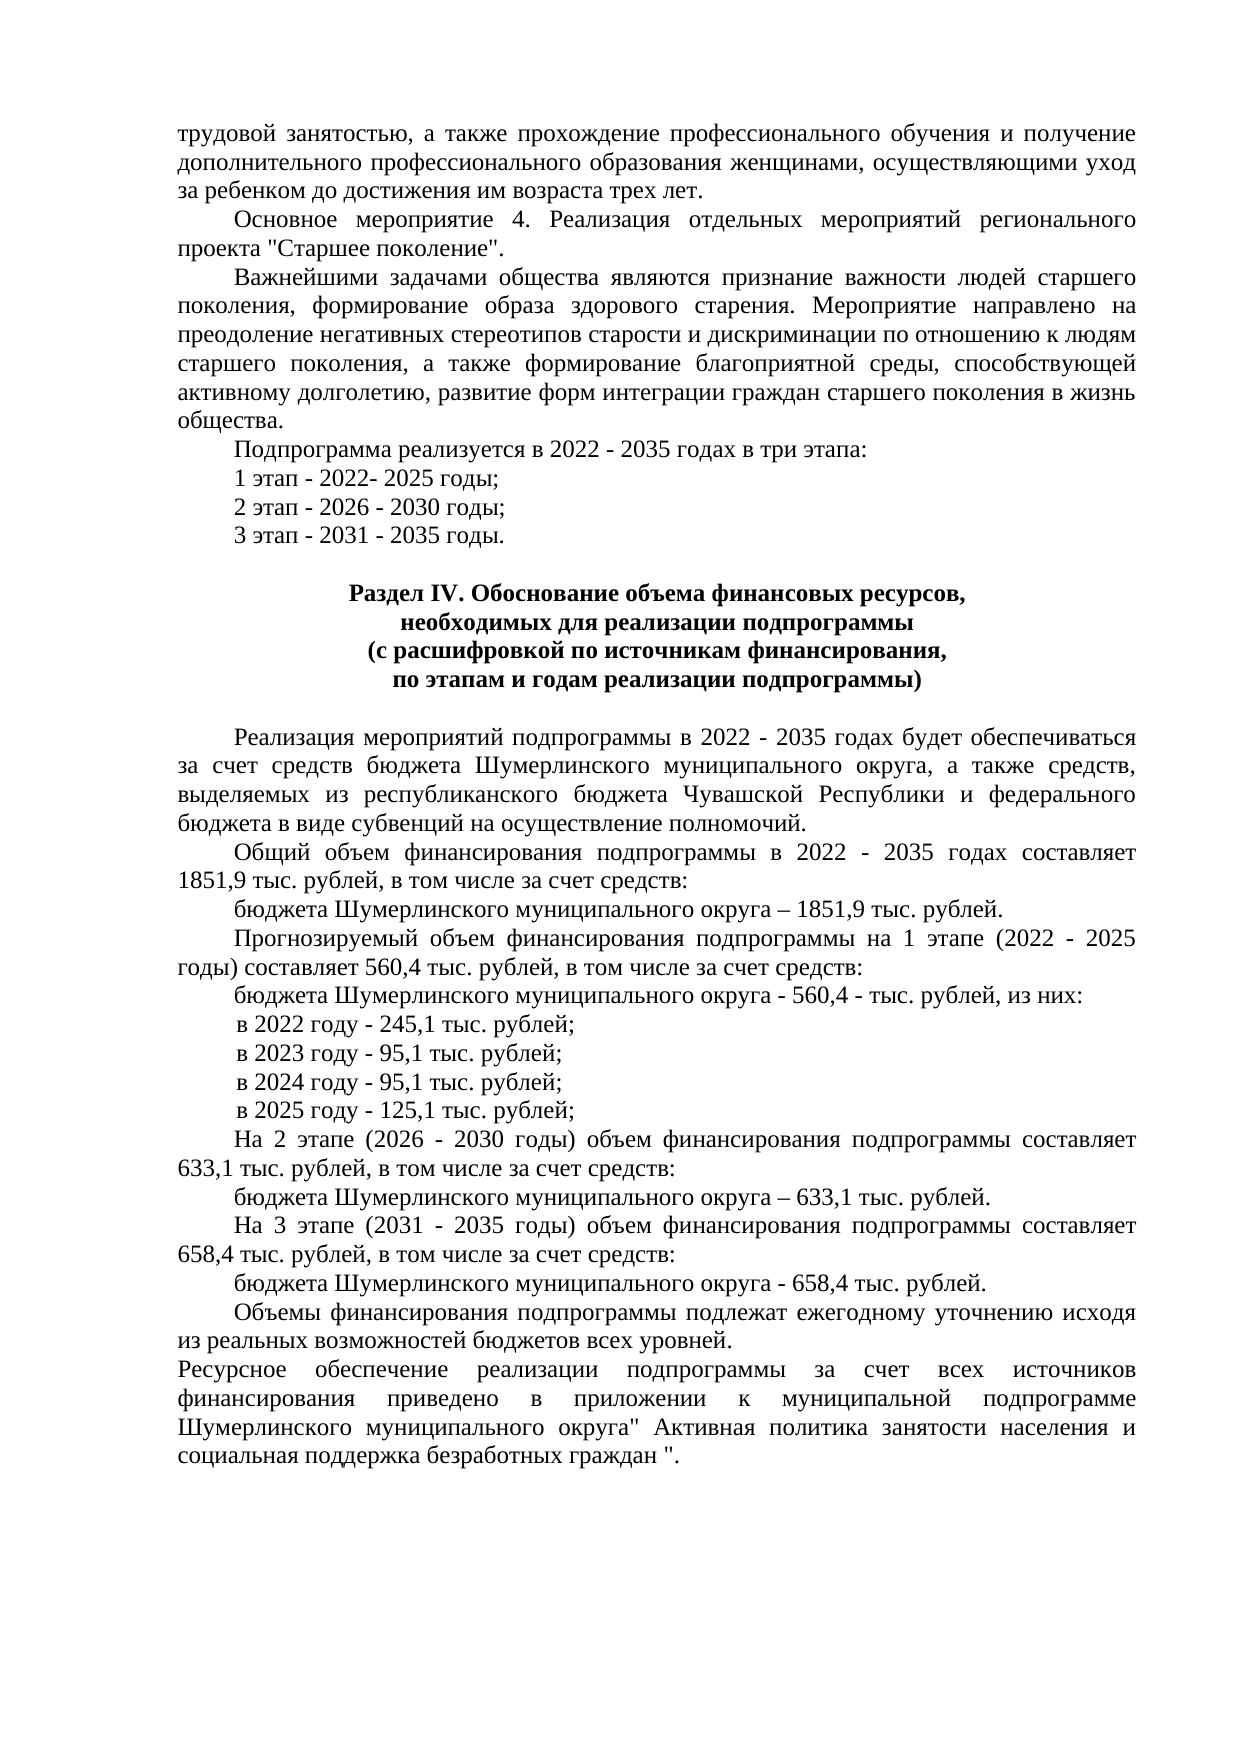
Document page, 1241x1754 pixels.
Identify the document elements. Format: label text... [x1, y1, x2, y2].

text Общий объем финансирования подпрограммы в 2022 - 2035 годах составляет 1851,9 тыс. рублей, в том числе за счет средств: [177, 837, 1137, 894]
text в 2025 году - 125,1 тыс. рублей; [177, 1096, 1137, 1124]
text в 2023 году - 95,1 тыс. рублей; [177, 1038, 1137, 1067]
title (с расшифровкой по источникам финансирования, [177, 636, 1137, 664]
text в 2022 году - 245,1 тыс. рублей; [177, 1009, 1137, 1038]
text бюджета Шумерлинского муниципального округа – 633,1 тыс. рублей. [177, 1182, 1137, 1211]
text Подпрограмма реализуется в 2022 - 2035 годах в три этапа: [177, 434, 1137, 463]
text Реализация мероприятий подпрограммы в 2022 - 2035 годах будет обеспечиваться за счет средств бюджета Шумерлинского муниципального округа, а также средств, выделяемых из республиканского бюджета Чувашской Республики и федерального бюджета в виде субвенций на осуществление полномочий. [177, 722, 1137, 837]
text Объемы финансирования подпрограммы подлежат ежегодному уточнению исходя из реальных возможностей бюджетов всех уровней. [177, 1297, 1137, 1354]
text Важнейшими задачами общества являются признание важности людей старшего поколения, формирование образа здорового старения. Мероприятие направлено на преодоление негативных стереотипов старости и дискриминации по отношению к людям старшего поколения, а также формирование благоприятной среды, способствующей активному долголетию, развитие форм интеграции граждан старшего поколения в жизнь общества. [177, 262, 1137, 434]
text 3 этап - 2031 - 2035 годы. [177, 521, 1137, 549]
text бюджета Шумерлинского муниципального округа – 1851,9 тыс. рублей. [177, 894, 1137, 923]
text На 3 этапе (2031 - 2035 годы) объем финансирования подпрограммы составляет 658,4 тыс. рублей, в том числе за счет средств: [177, 1211, 1137, 1268]
text Ресурсное обеспечение реализации подпрограммы за счет всех источников финансирования приведено в приложении к муниципальной подпрограмме Шумерлинского муниципального округа" Активная политика занятости населения и социальная поддержка безработных граждан ". [177, 1354, 1137, 1469]
text Прогнозируемый объем финансирования подпрограммы на 1 этапе (2022 - 2025 годы) составляет 560,4 тыс. рублей, в том числе за счет средств: [177, 923, 1137, 981]
text в 2024 году - 95,1 тыс. рублей; [177, 1067, 1137, 1096]
title Раздел IV. Обоснование объема финансовых ресурсов, [177, 578, 1137, 607]
text бюджета Шумерлинского муниципального округа - 560,4 - тыс. рублей, из них: [177, 981, 1137, 1009]
title по этапам и годам реализации подпрограммы) [177, 664, 1137, 693]
text 1 этап - 2022- 2025 годы; [177, 463, 1137, 492]
text Основное мероприятие 4. Реализация отдельных мероприятий регионального проекта "Старшее поколение". [177, 204, 1137, 262]
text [177, 118, 1137, 204]
text 2 этап - 2026 - 2030 годы; [177, 492, 1137, 521]
text бюджета Шумерлинского муниципального округа - 658,4 тыс. рублей. [177, 1268, 1137, 1297]
title необходимых для реализации подпрограммы [177, 607, 1137, 636]
text На 2 этапе (2026 - 2030 годы) объем финансирования подпрограммы составляет 633,1 тыс. рублей, в том числе за счет средств: [177, 1124, 1137, 1182]
